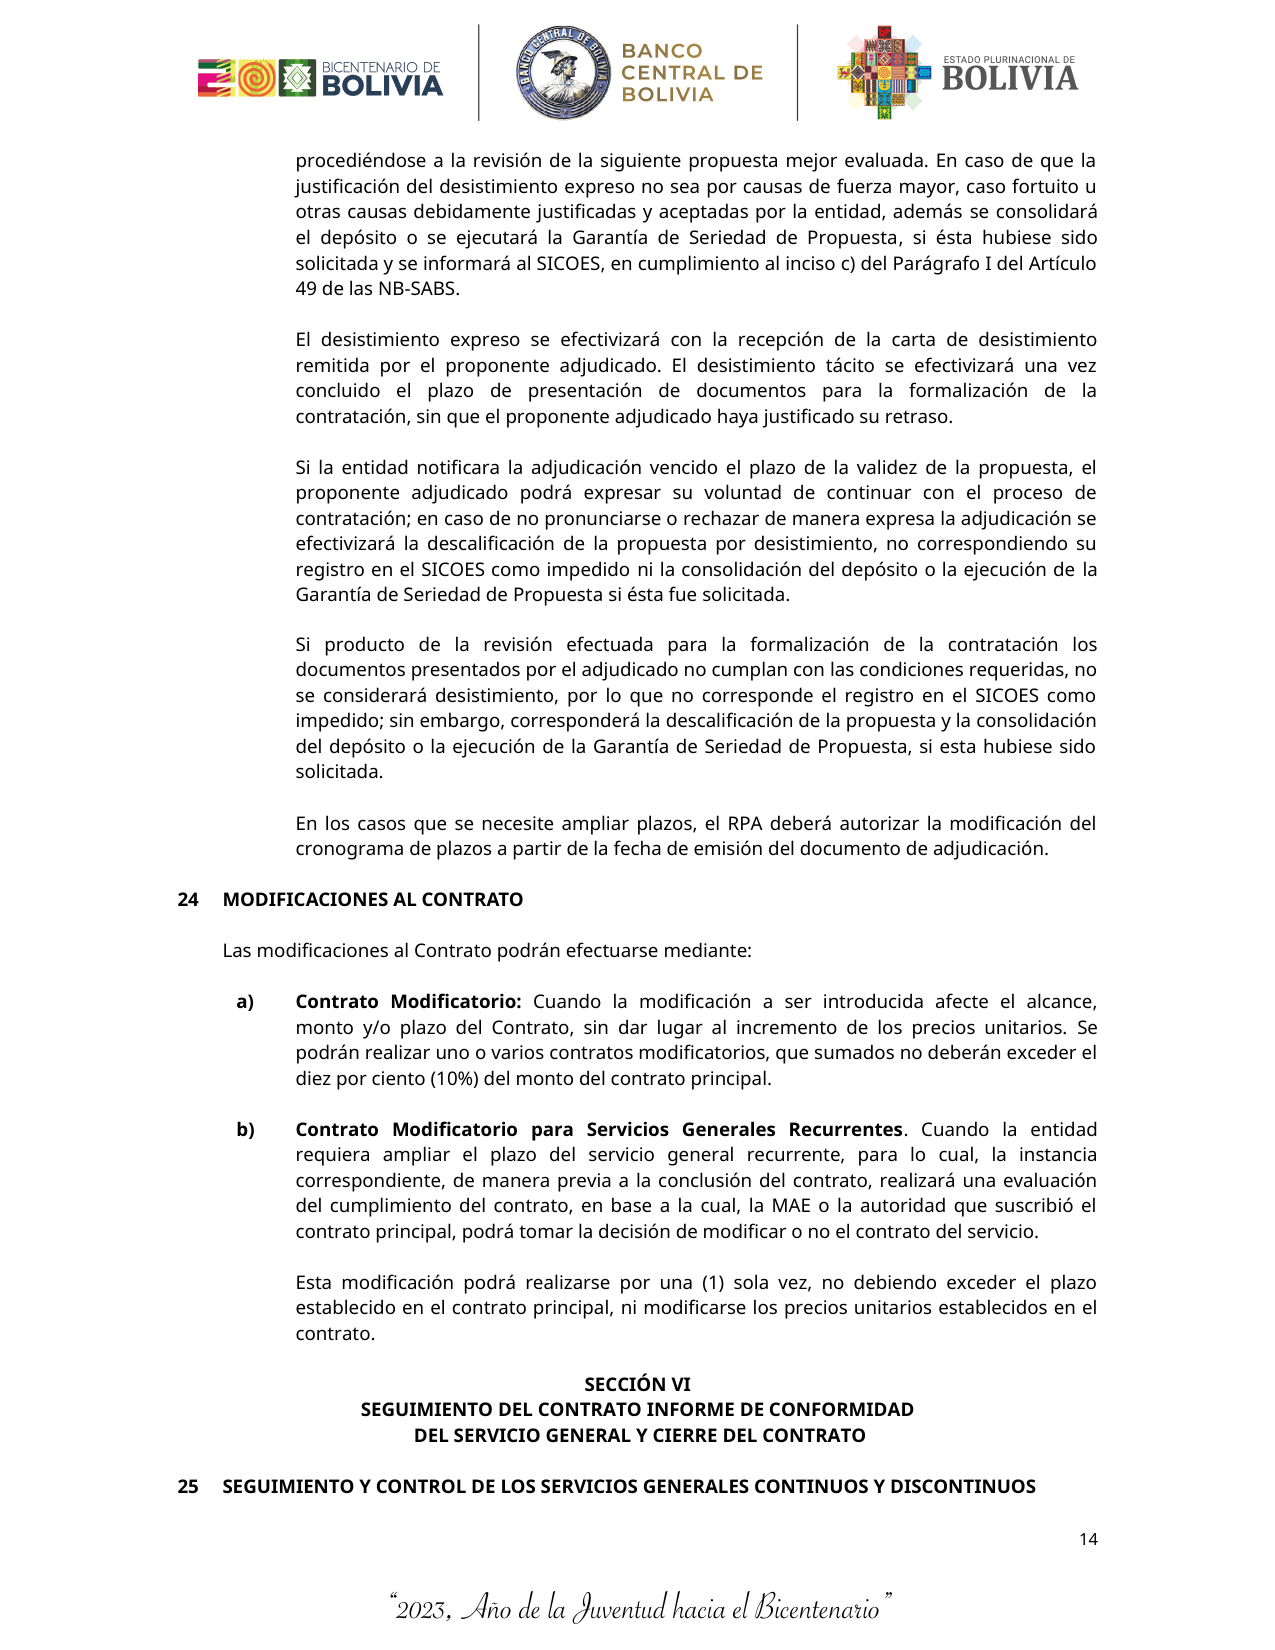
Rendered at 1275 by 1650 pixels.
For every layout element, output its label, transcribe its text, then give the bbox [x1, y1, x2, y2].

list Si producto de la revisión efectuada para la formalización de la contratación los documentos presentados por el adjudicado no cumplan con las condiciones requeridas, no se considerará desistimiento, por lo que no corresponde el registro en el SICOES como impedido; sin embargo, corresponderá la descalificación de la propuesta y la consolidación del depósito o la ejecución de la Garantía de Seriedad de Propuesta, si esta hubiese sido solicitada. [295, 631, 1098, 784]
list El desistimiento expreso se efectivizará con la recepción de la carta de desistimiento remitida por el proponente adjudicado. El desistimiento tácito se efectivizará una vez concluido el plazo de presentación de documentos para la formalización de la contratación, sin que el proponente adjudicado haya justificado su retraso. [295, 326, 1098, 428]
list Contrato Modificatorio: Cuando la modificación a ser introducida afecte el alcance, monto y/o plazo del Contrato, sin dar lugar al incremento de los precios unitarios. Se podrán realizar uno o varios contratos modificatorios, que sumados no deberán exceder el diez por ciento (10%) del monto del contrato principal. [236, 988, 1098, 1091]
text DEL SERVICIO GENERAL Y CIERRE DEL CONTRATO [177, 1422, 1098, 1448]
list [222, 148, 1098, 301]
list Si la entidad notificara la adjudicación vencido el plazo de la validez de la propuesta, el proponente adjudicado podrá expresar su voluntad de continuar con el proceso de contratación; en caso de no pronunciarse o rechazar de manera expresa la adjudicación se efectivizará la descalificación de la propuesta por desistimiento, no correspondiendo su registro en el SICOES como impedido ni la consolidación del depósito o la ejecución de la Garantía de Seriedad de Propuesta si ésta fue solicitada. [295, 454, 1098, 607]
text Esta modificación podrá realizarse por una (1) sola vez, no debiendo exceder el plazo establecido en el contrato principal, ni modificarse los precios unitarios establecidos en el contrato. [295, 1269, 1098, 1346]
text Las modificaciones al Contrato podrán efectuarse mediante: [177, 937, 1098, 963]
title SEGUIMIENTO Y CONTROL DE LOS SERVICIOS GENERALES CONTINUOS Y DISCONTINUOS [177, 1473, 1098, 1499]
picture [3, 1579, 1275, 1643]
text SEGUIMIENTO DEL CONTRATO INFORME DE CONFORMIDAD [177, 1397, 1098, 1422]
list En los casos que se necesite ampliar plazos, el RPA deberá autorizar la modificación del cronograma de plazos a partir de la fecha de emisión del documento de adjudicación. [295, 810, 1098, 861]
title MODIFICACIONES AL CONTRATO [177, 886, 1098, 912]
list Contrato Modificatorio para Servicios Generales Recurrentes. Cuando la entidad requiera ampliar el plazo del servicio general recurrente, para lo cual, la instancia correspondiente, de manera previa a la conclusión del contrato, realizará una evaluación del cumplimiento del contrato, en base a la cual, la MAE o la autoridad que suscribió el contrato principal, podrá tomar la decisión de modificar o no el contrato del servicio. [236, 1116, 1098, 1244]
picture [0, 8, 1275, 124]
text SECCIÓN VI [177, 1371, 1098, 1397]
